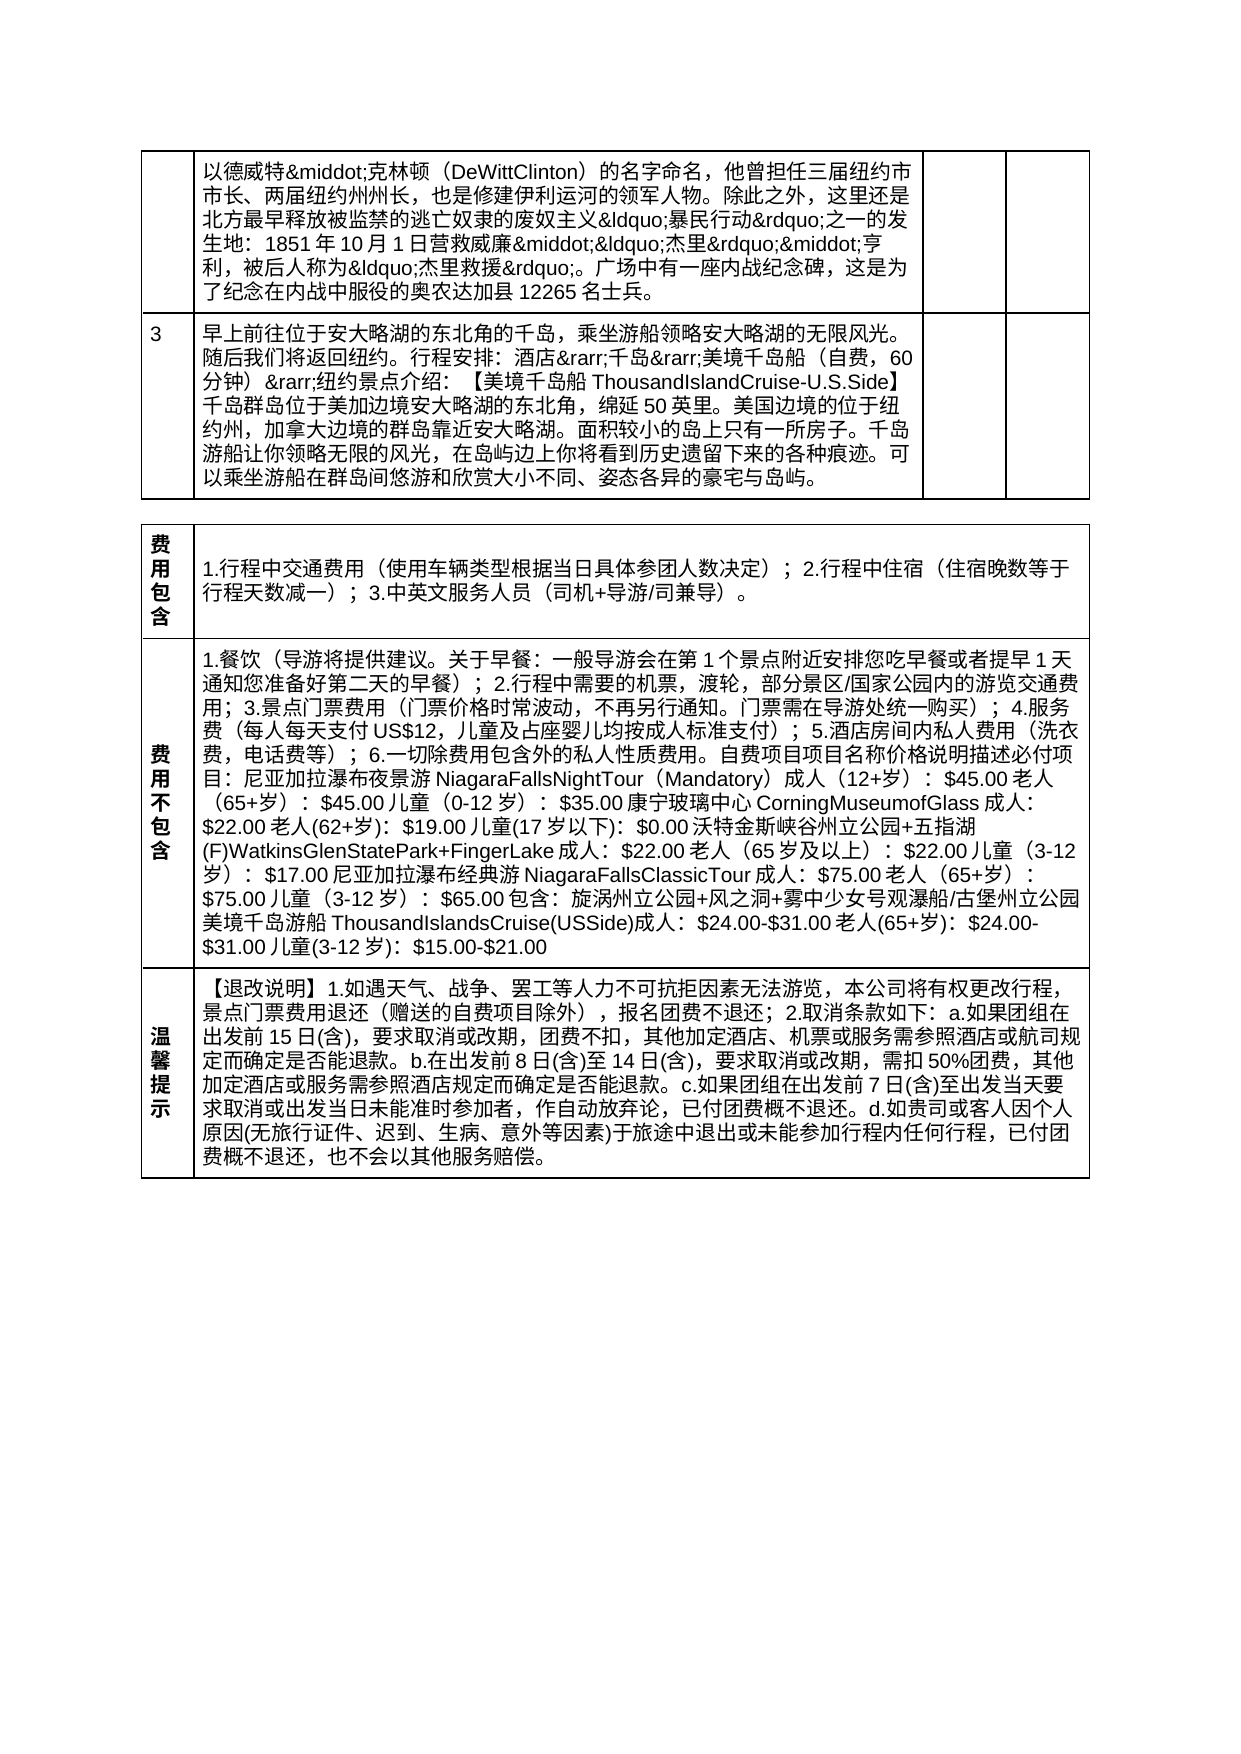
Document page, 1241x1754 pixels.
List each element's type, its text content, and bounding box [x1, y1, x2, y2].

table_cell 温馨提示 [142, 968, 193, 1177]
table_cell 早上前往位于安大略湖的东北角的千岛，乘坐游船领略安大略湖的无限风光。随后我们将返回纽约。行程安排：酒店&rarr;千岛&rarr;美境千岛船（自费，60分钟）&rarr;纽约景点介绍：【美境千岛船ThousandIslandCruise-U.S.Side】千岛群岛位于美加边境安大略湖的东北角，绵延50英里。美国边境的位于纽约州，加拿大边境的群岛靠近安大略湖。面积较小的岛上只有一所房子。千岛游船让你领略无限的风光，在岛屿边上你将看到历史遗留下来的各种痕迹。可以乘坐游船在群岛间悠游和欣赏大小不同、姿态各异的豪宅与岛屿。 [195, 314, 922, 498]
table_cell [195, 152, 922, 312]
table_cell [924, 152, 1005, 312]
table_cell [1007, 152, 1089, 312]
table_cell [924, 314, 1005, 498]
table_cell [1007, 314, 1089, 498]
table_header 1.行程中交通费用（使用车辆类型根据当日具体参团人数决定）；2.行程中住宿（住宿晚数等于行程天数减一）；3.中英文服务人员（司机+导游/司兼导）。 [195, 525, 1089, 637]
table_cell 3 [142, 313, 193, 498]
table_cell 费用不包含 [142, 639, 193, 967]
table_cell 1.餐饮（导游将提供建议。关于早餐：一般导游会在第1个景点附近安排您吃早餐或者提早1天通知您准备好第二天的早餐）；2.行程中需要的机票，渡轮，部分景区/国家公园内的游览交通费用；3.景点门票费用（门票价格时常波动，不再另行通知。门票需在导游处统一购买）；4.服务费（每人每天支付US$12，儿童及占座婴儿均按成人标准支付）；5.酒店房间内私人费用（洗衣费，电话费等）；6.一切除费用包含外的私人性质费用。自费项目项目名称价格说明描述必付项目：尼亚加拉瀑布夜景游NiagaraFallsNightTour（Mandatory）成人（12+岁）：$45.00老人（65+岁）：$45.00儿童（0-12岁）：$35.00康宁玻璃中心CorningMuseumofGlass成人：$22.00老人(62+岁)：$19.00儿童(17岁以下)：$0.00沃特金斯峡谷州立公园+五指湖(F)WatkinsGlenStatePark+FingerLake成人：$22.00老人（65岁及以上）：$22.00儿童（3-12岁）：$17.00尼亚加拉瀑布经典游NiagaraFallsClassicTour成人：$75.00老人（65+岁）：$75.00儿童（3-12岁）：$65.00包含：旋涡州立公园+风之洞+雾中少女号观瀑船/古堡州立公园美境千岛游船ThousandIslandsCruise(USSide)成人：$24.00-$31.00老人(65+岁)：$24.00-$31.00儿童(3-12岁)：$15.00-$21.00 [195, 639, 1089, 967]
table_cell 2 [142, 152, 193, 312]
table_cell 【退改说明】1.如遇天气、战争、罢工等人力不可抗拒因素无法游览，本公司将有权更改行程，景点门票费用退还（赠送的自费项目除外），报名团费不退还；2.取消条款如下：a.如果团组在出发前15日(含)，要求取消或改期，团费不扣，其他加定酒店、机票或服务需参照酒店或航司规定而确定是否能退款。b.在出发前8日(含)至14日(含)，要求取消或改期，需扣50%团费，其他加定酒店或服务需参照酒店规定而确定是否能退款。c.如果团组在出发前7日(含)至出发当天要求取消或出发当日未能准时参加者，作自动放弃论，已付团费概不退还。d.如贵司或客人因个人原因(无旅行证件、迟到、生病、意外等因素)于旅途中退出或未能参加行程内任何行程，已付团费概不退还，也不会以其他服务赔偿。 [195, 969, 1089, 1177]
table_header 费用包含 [142, 525, 193, 637]
